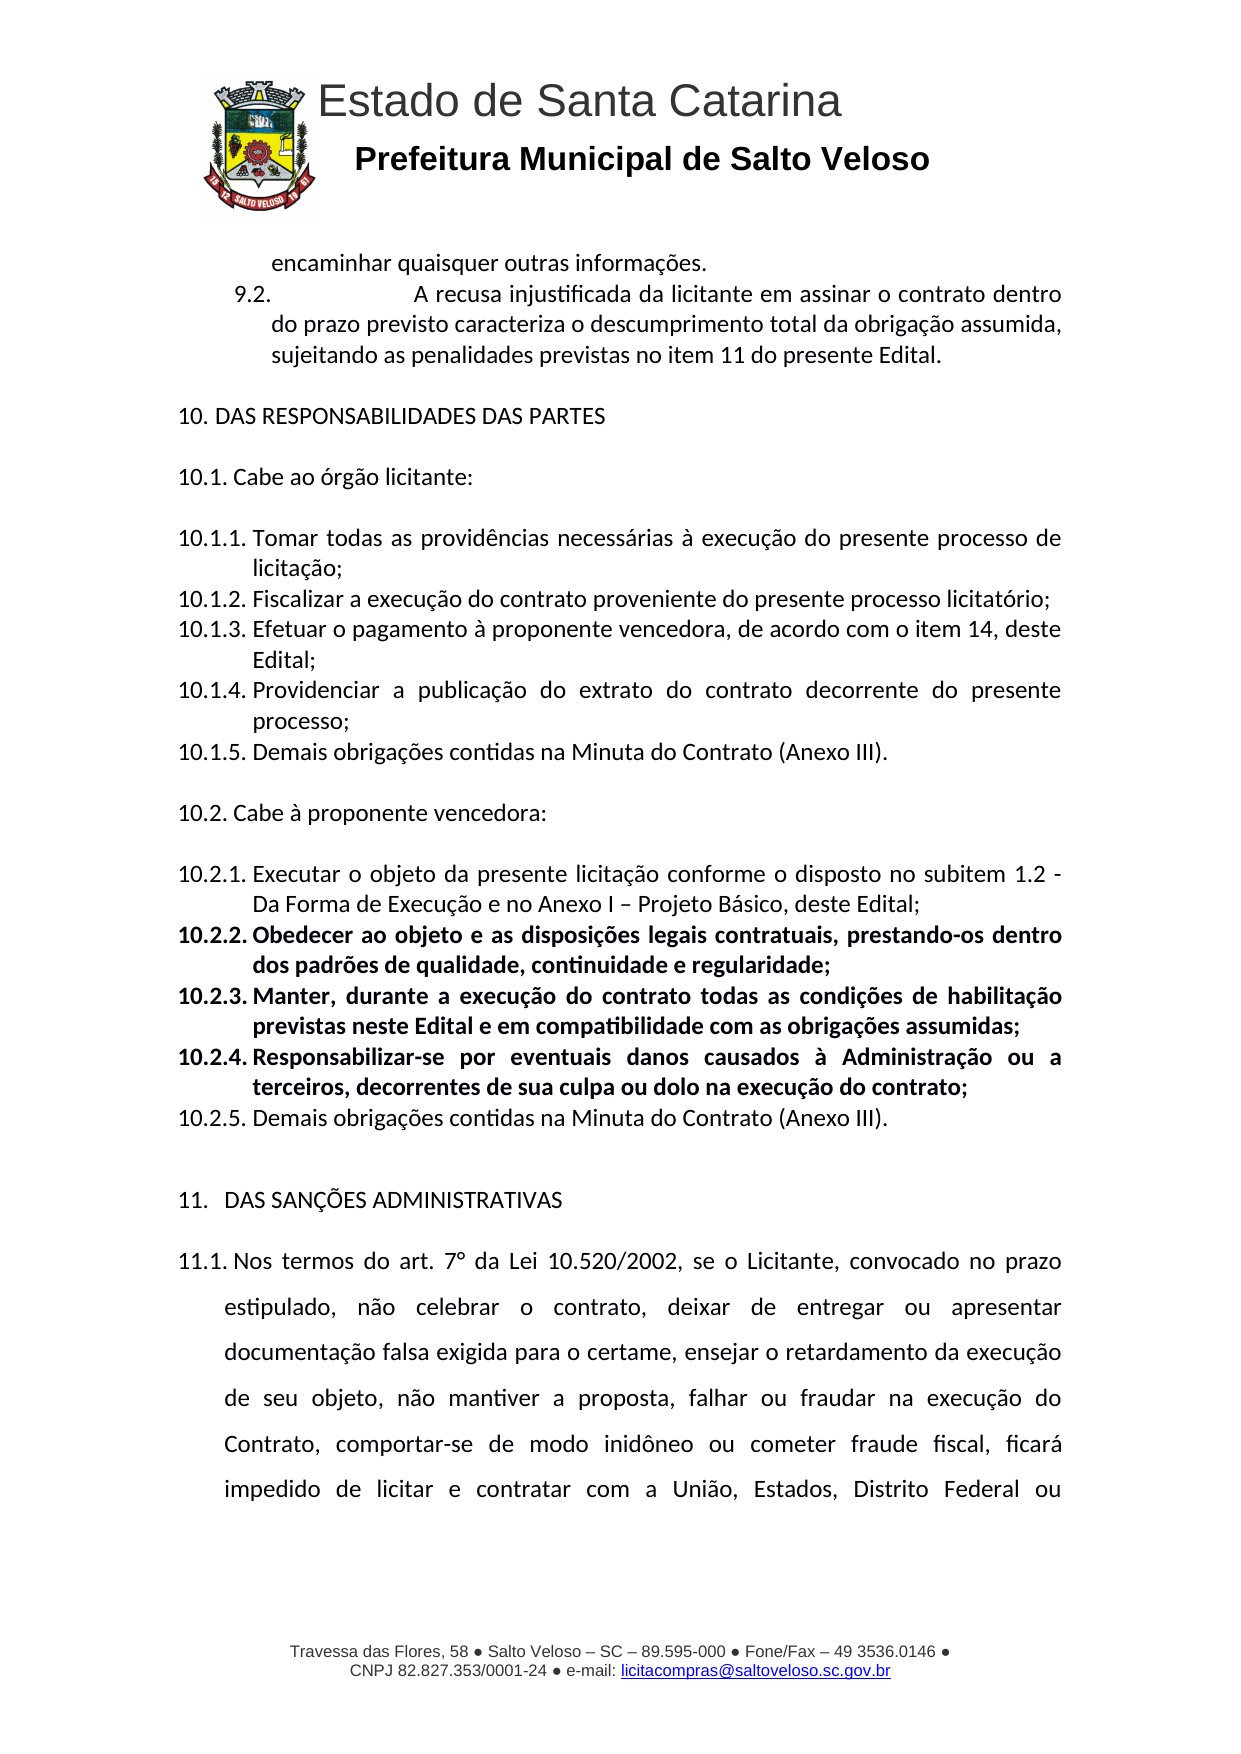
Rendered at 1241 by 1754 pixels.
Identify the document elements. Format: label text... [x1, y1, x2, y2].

list DAS SANÇÕES ADMINISTRATIVAS [177, 1184, 1063, 1214]
list Obedecer ao objeto e as disposições legais contratuais, prestando-os dentro dos padrões de qualidade, continuidade e regularidade; [177, 919, 1063, 980]
list Executar o objeto da presente licitação conforme o disposto no subitem 1.2 - Da Forma de Execução e no Anexo I – Projeto Básico, deste Edital; [177, 858, 1063, 919]
list Manter, durante a execução do contrato todas as condições de habilitação previstas neste Edital e em compatibilidade com as obrigações assumidas; [177, 980, 1063, 1041]
list Providenciar a publicação do extrato do contrato decorrente do presente processo; [177, 675, 1063, 736]
picture [201, 74, 320, 221]
list Efetuar o pagamento à proponente vencedora, de acordo com o item 14, deste Edital; [177, 614, 1063, 675]
list Cabe à proponente vencedora: [177, 797, 1063, 827]
list Cabe ao órgão licitante: [177, 461, 1063, 492]
list Fiscalizar a execução do contrato proveniente do presente processo licitatório; [177, 583, 1063, 614]
list DAS RESPONSABILIDADES DAS PARTES [177, 400, 1063, 431]
list Tomar todas as providências necessárias à execução do presente processo de licitação; [177, 522, 1063, 583]
list Demais obrigações contidas na Minuta do Contrato (Anexo III). [177, 736, 1063, 766]
list Demais obrigações contidas na Minuta do Contrato (Anexo III). [177, 1102, 1063, 1132]
list Responsabilizar-se por eventuais danos causados à Administração ou a terceiros, decorrentes de sua culpa ou dolo na execução do contrato; [177, 1041, 1063, 1102]
list A recusa injustificada da licitante em assinar o contrato dentro do prazo previsto caracteriza o descumprimento total da obrigação assumida, sujeitando as penalidades previstas no item 11 do presente Edital. [233, 278, 1063, 369]
